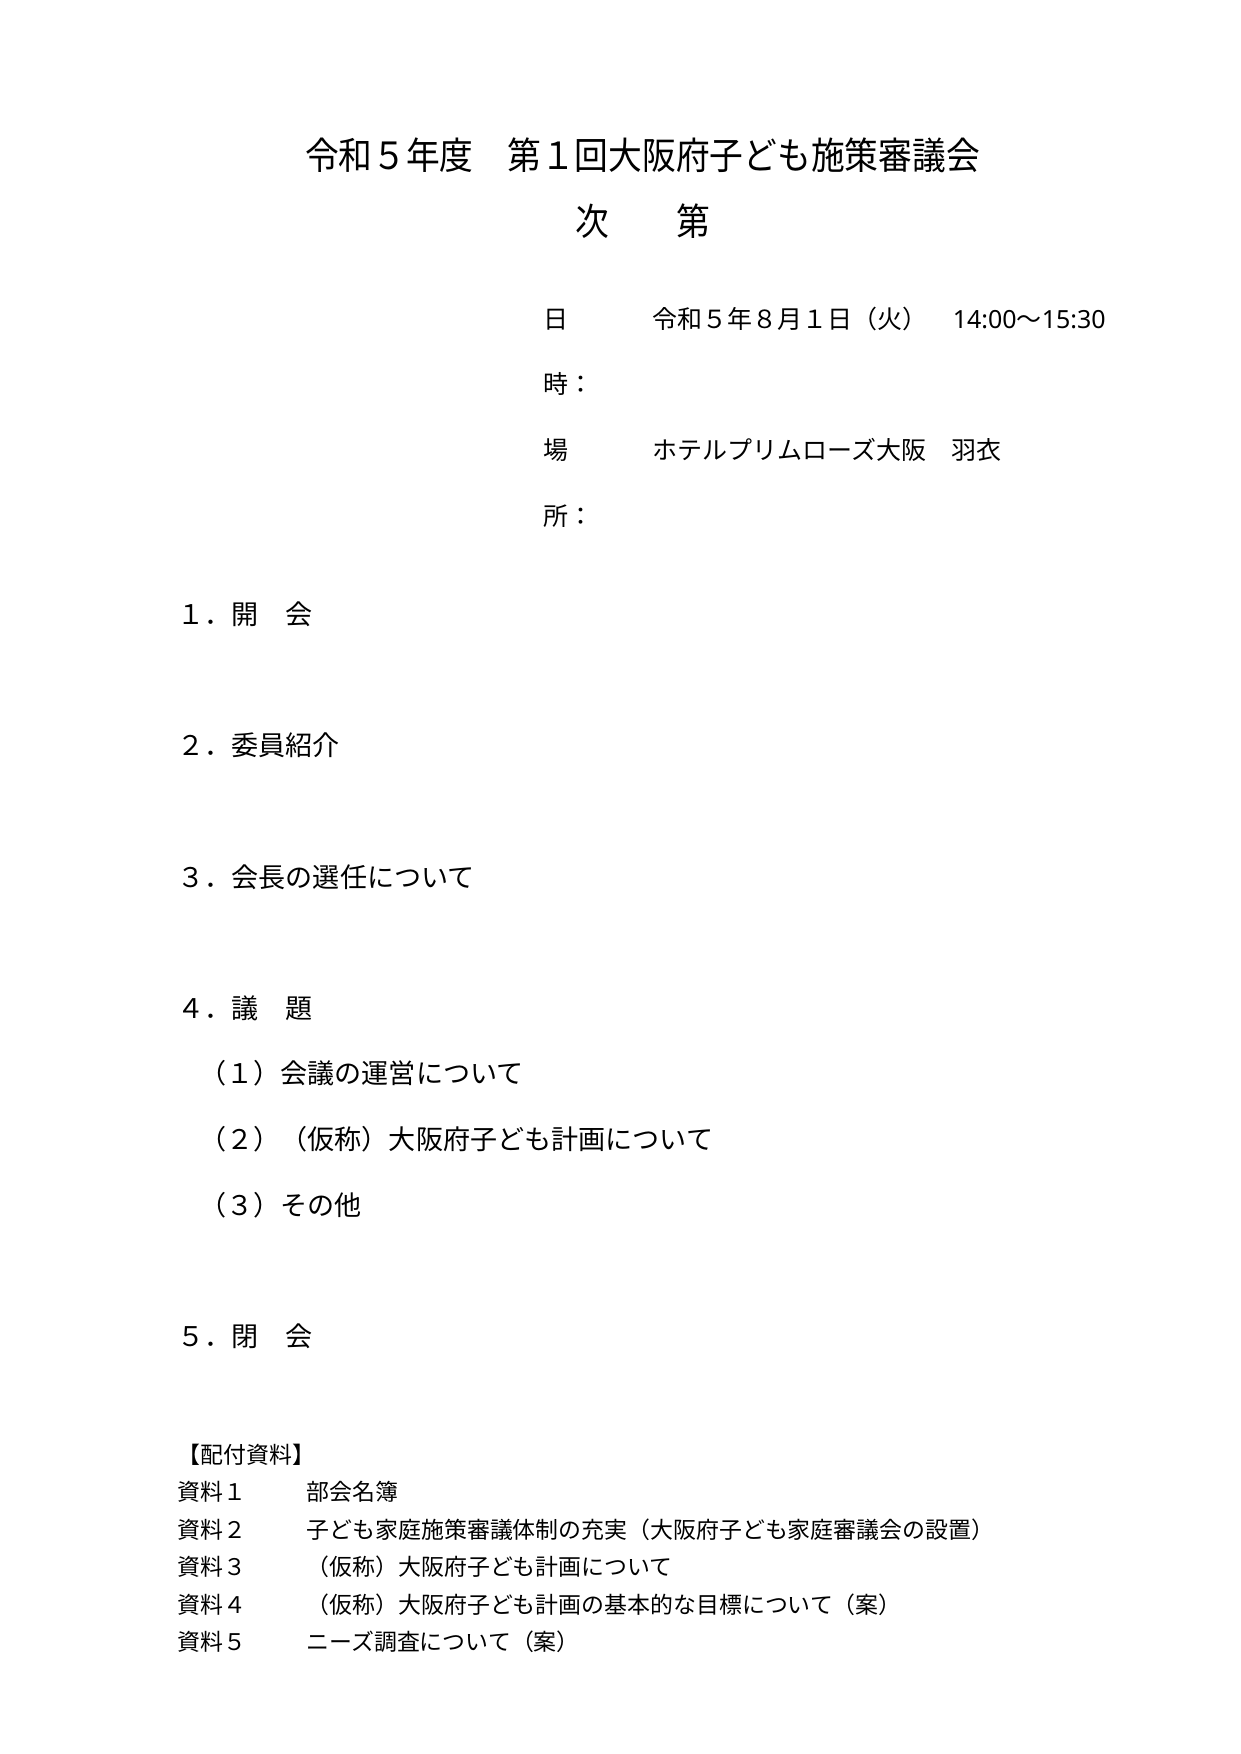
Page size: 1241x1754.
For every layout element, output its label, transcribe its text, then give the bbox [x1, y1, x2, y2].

text （１）会議の運営について [199, 1039, 1153, 1105]
table_cell 資料３ [166, 1546, 295, 1583]
table_cell 資料２ [166, 1508, 295, 1546]
table_cell ホテルプリムローズ大阪 羽衣 [641, 416, 1117, 547]
text ２．委員紹介 [177, 711, 1153, 777]
text 【配付資料】 [177, 1433, 1153, 1471]
table_cell （仮称）大阪府子ども計画の基本的な目標について（案） [295, 1583, 1137, 1621]
table_header 資料１ [166, 1471, 295, 1508]
text 令和５年度 第１回大阪府子ども施策審議会 [177, 121, 1107, 186]
table_header 部会名簿 [295, 1471, 1137, 1508]
table_cell 子ども家庭施策審議体制の充実（大阪府子ども家庭審議会の設置） [295, 1508, 1137, 1546]
text （３）その他 [199, 1171, 1153, 1236]
text ５．閉 会 [177, 1302, 1153, 1367]
text （２）（仮称）大阪府子ども計画について [199, 1105, 1153, 1171]
text ４．議 題 [177, 974, 1153, 1039]
table_cell ニーズ調査について（案） [295, 1621, 1137, 1658]
text ３．会長の選任について [177, 842, 1153, 908]
table_header 令和５年８月１日（火） 14:00～15:30 [641, 285, 1117, 416]
text 次 第 [177, 186, 1107, 252]
table_cell 資料５ [166, 1621, 295, 1658]
text １．開 会 [177, 580, 1107, 646]
table_header 日 時： [532, 285, 641, 416]
table_cell 資料４ [166, 1583, 295, 1621]
table_cell 場 所： [532, 416, 641, 547]
table_cell （仮称）大阪府子ども計画について [295, 1546, 1137, 1583]
